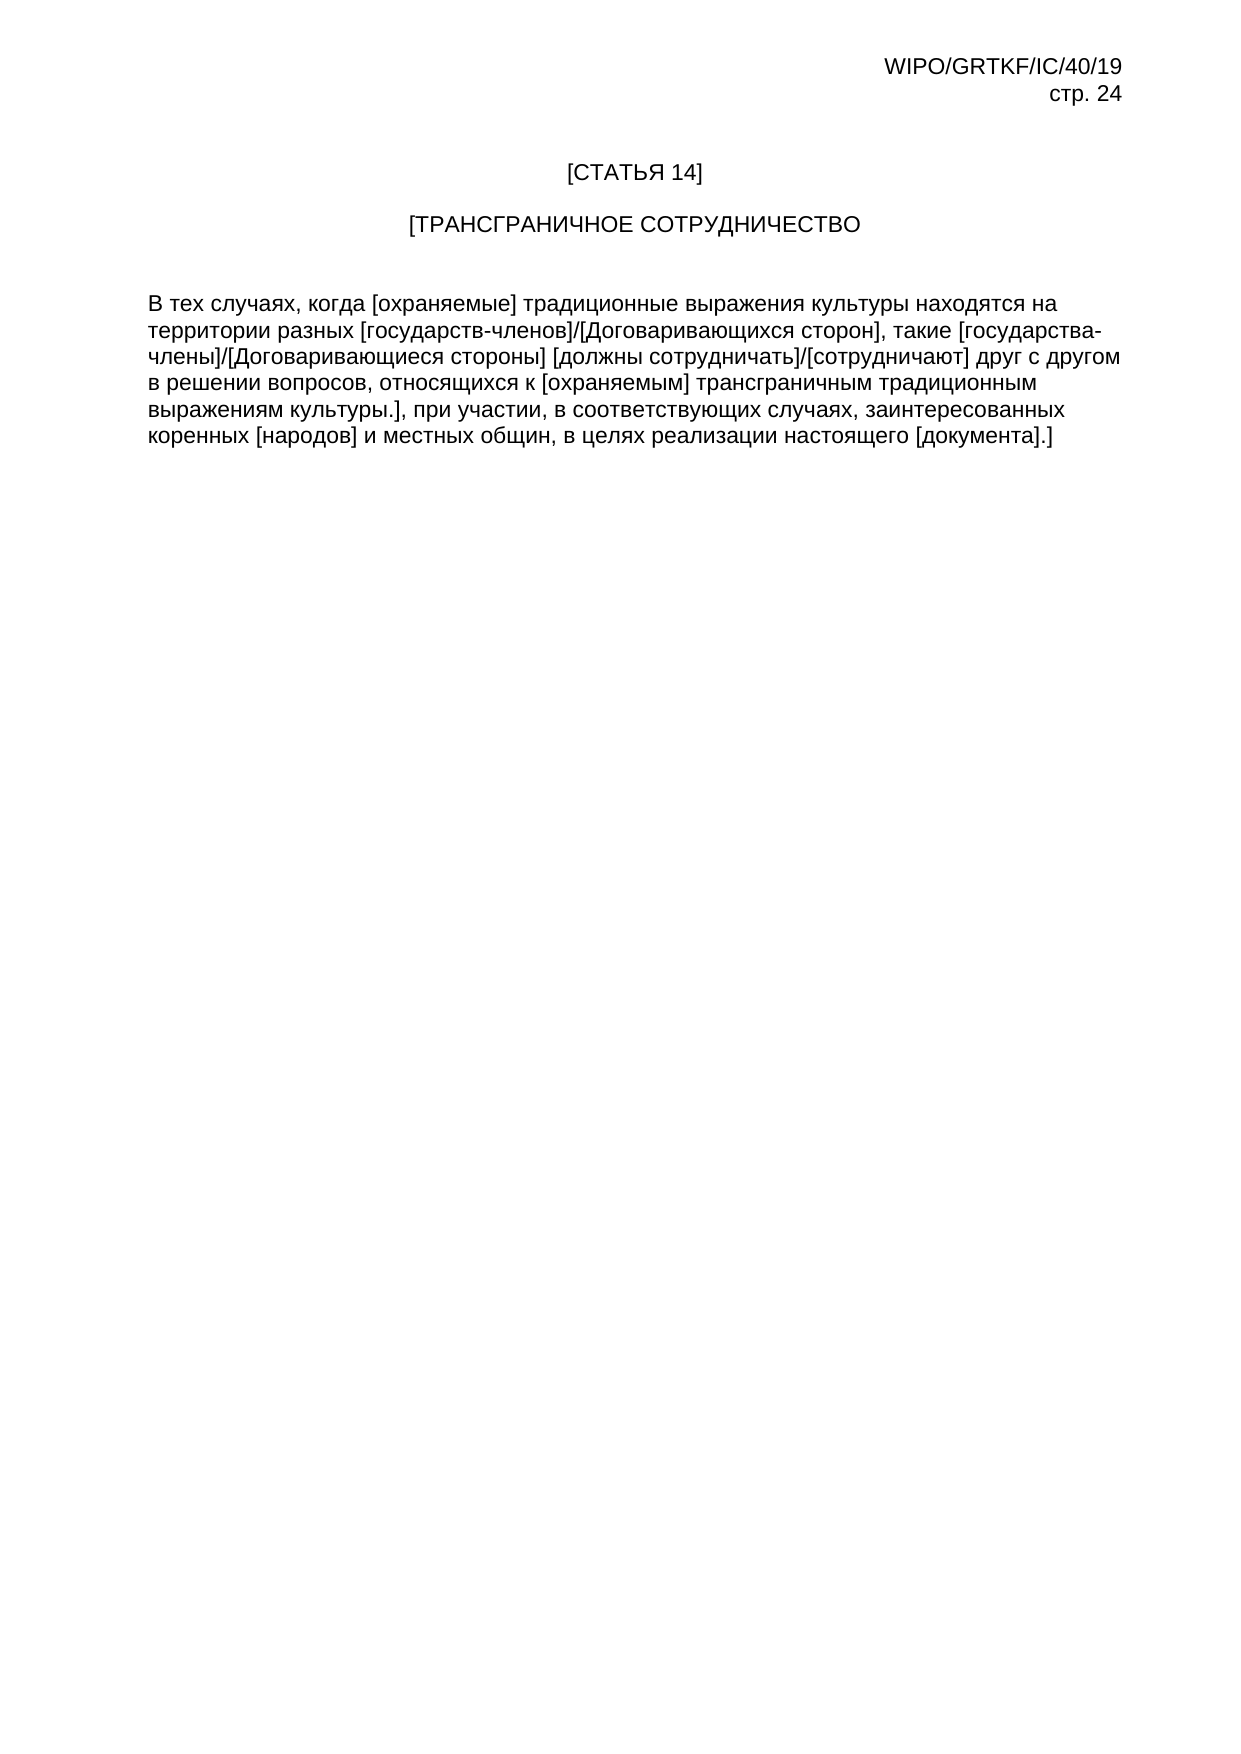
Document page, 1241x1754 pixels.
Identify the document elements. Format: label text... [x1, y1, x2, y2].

text [ТРАНСГРАНИЧНОЕ СОТРУДНИЧЕСТВО [148, 211, 1122, 238]
text [СТАТЬЯ 14] [148, 158, 1122, 185]
text В тех случаях, когда [охраняемые] традиционные выражения культуры находятся на территории разных [государств-членов]/[Договаривающихся сторон], такие [государства-члены]/[Договаривающиеся стороны] [должны сотрудничать]/[сотрудничают] друг с другом в решении вопросов, относящихся к [охраняемым] трансграничным традиционным выражениям культуры.], при участии, в соответствующих случаях, заинтересованных коренных [народов] и местных общин, в целях реализации настоящего [документа].] [148, 290, 1122, 448]
